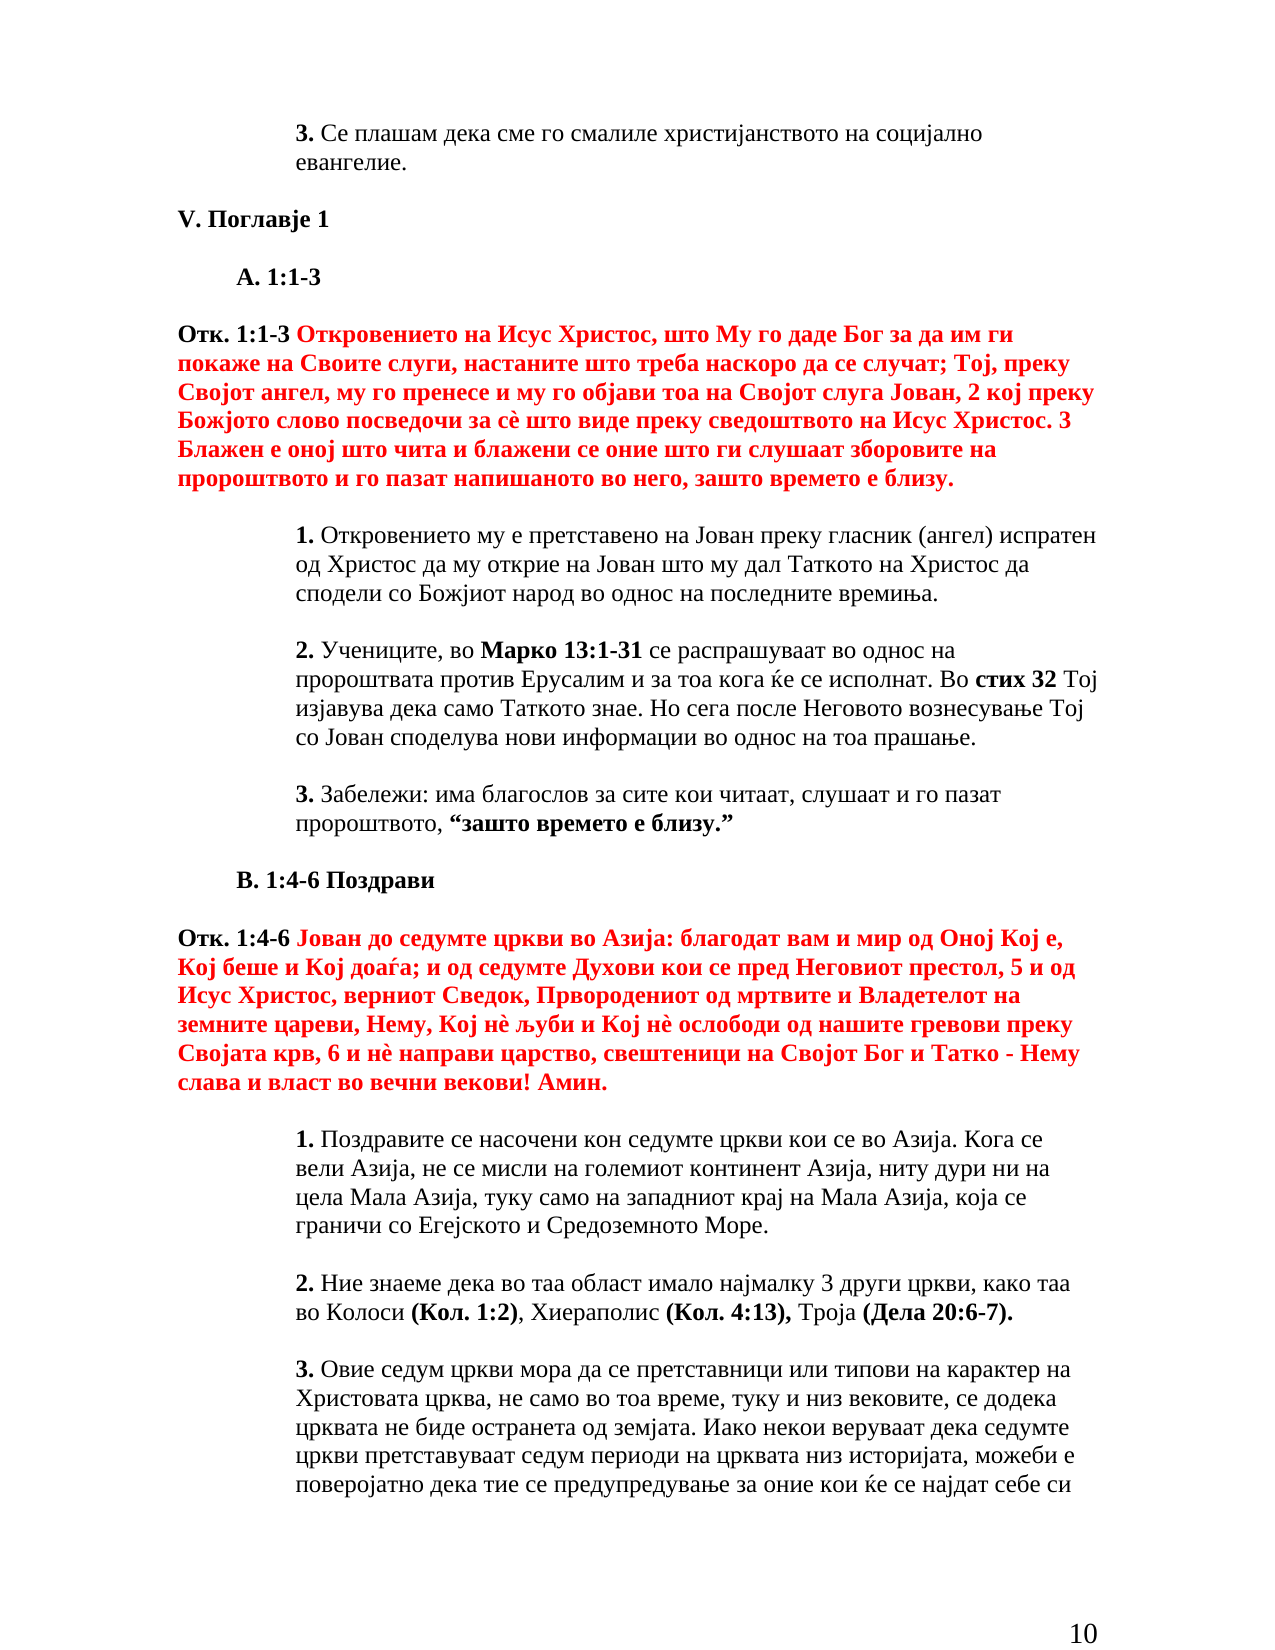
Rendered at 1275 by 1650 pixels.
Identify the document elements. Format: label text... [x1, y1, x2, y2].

text B. 1:4-6 Поздрави [236, 866, 1098, 894]
text Отк. 1:4-6 Јован до седумте цркви во Азија: благодат вам и мир од Оној Кој е, Кој беше и Кој доаѓа; и од седумте Духови кои се пред Неговиот престол, 5 и од Исус Христос, верниот Сведок, Првородениот од мртвите и Владетелот на земните цареви, Нему, Кој нè љуби и Кој нè ослободи од нашите гревови преку Својата крв, 6 и нè направи царство, свештеници на Својот Бог и Татко - Нему слава и власт во вечни векови! Амин. [177, 923, 1098, 1096]
text A. 1:1-3 [236, 262, 1098, 291]
text 2. Ние знаеме дека во таа област имало најмалку 3 други цркви, како таа во Колоси (Кол. 1:2), Хиераполис (Кол. 4:13), Троја (Дела 20:6-7). [295, 1268, 1098, 1326]
text Отк. 1:1-3 Откровението на Исус Христос, што Му го даде Бог за да им ги покаже на Своите слуги, настаните што треба наскоро да се случат; Тој, преку Својот ангел, му го пренесе и му го објави тоа на Својот слуга Јован, 2 кој преку Божјото слово посведочи за сè што виде преку сведоштвото на Исус Христос. 3 Блажен е оној што чита и блажени се оние што ги слушаат зборовите на пророштвото и го пазат напишаното во него, зашто времето е близу. [177, 319, 1098, 492]
text V. Поглавје 1 [177, 204, 1098, 233]
text 1. Поздравите се насочени кон седумте цркви кои се во Азија. Кога се вели Азија, не се мисли на големиот континент Азија, ниту дури ни на цела Мала Азија, туку само на западниот крај на Мала Азија, која се граничи со Егејското и Средоземното Море. [295, 1124, 1098, 1239]
text 3. Се плашам дека сме го смалиле христијанството на социјално евангелие. [295, 118, 1098, 176]
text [295, 1354, 1098, 1498]
text 3. Забележи: има благослов за сите кои читаат, слушаат и го пазат пророштвото, “зашто времето е близу.” [295, 779, 1098, 837]
text 1. Откровението му е претставено на Јован преку гласник (ангел) испратен од Христос да му открие на Јован што му дал Таткото на Христос да сподели со Божјиот народ во однос на последните времиња. [295, 521, 1098, 607]
text 2. Учениците, во Марко 13:1-31 се распрашуваат во однос на пророштвата против Ерусалим и за тоа кога ќе се исполнат. Во стих 32 Тој изјавува дека само Таткото знае. Но сега после Неговото вознесување Тој со Јован споделува нови информации во однос на тоа прашање. [295, 636, 1098, 751]
